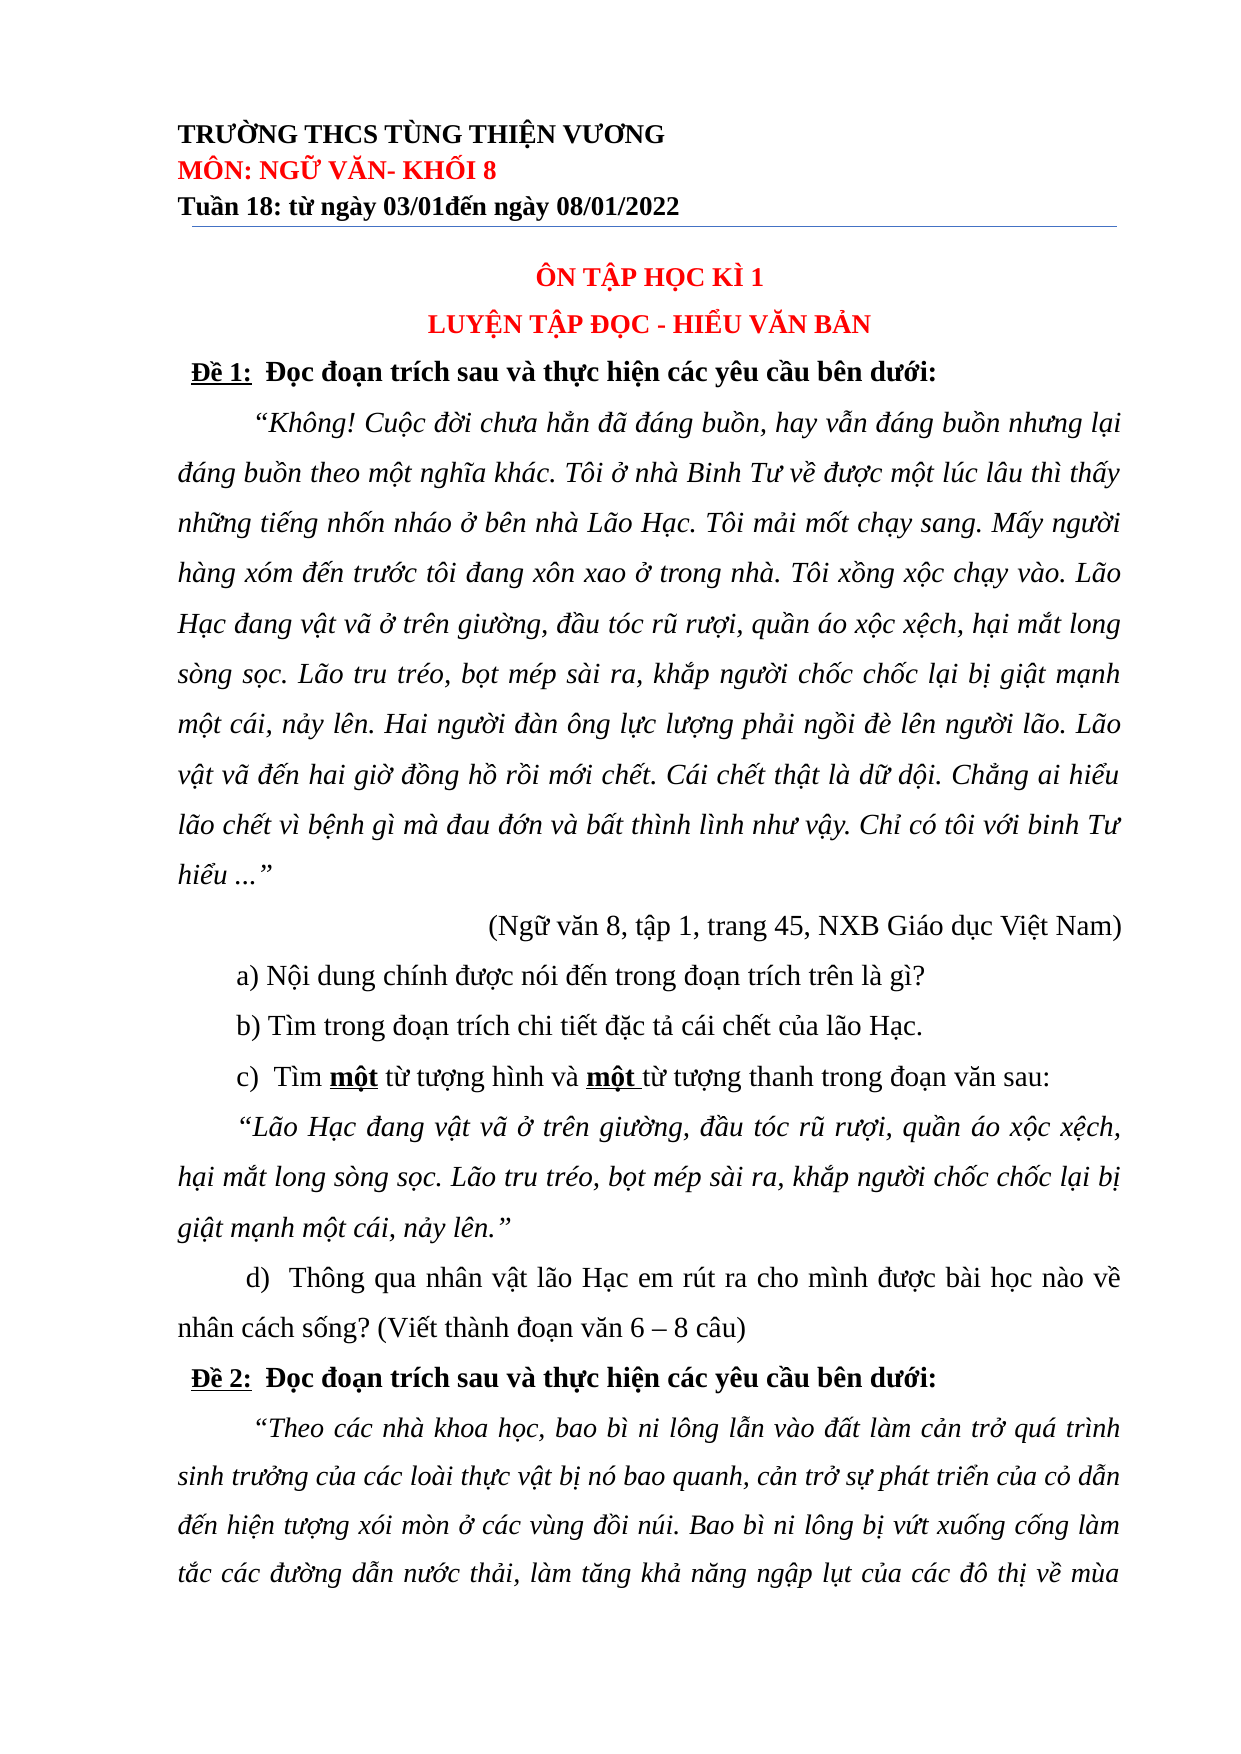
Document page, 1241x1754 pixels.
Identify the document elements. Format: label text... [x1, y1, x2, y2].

subtitle TRƯỜNG THCS TÙNG THIỆN VƯƠNG [177, 118, 1122, 149]
text “Không! Cuộc đời chưa hẳn đã đáng buồn, hay vẫn đáng buồn nhưng lại đáng buồn theo một nghĩa khác. Tôi ở nhà Binh Tư về được một lúc lâu thì thấy những tiếng nhốn nháo ở bên nhà Lão Hạc. Tôi mải mốt chạy sang. Mấy người hàng xóm đến trước tôi đang xôn xao ở trong nhà. Tôi xồng xộc chạy vào. Lão Hạc đang vật vã ở trên giường, đầu tóc rũ rượi, quần áo xộc xệch, hại mắt long sòng sọc. Lão tru tréo, bọt mép sài ra, khắp người chốc chốc lại bị giật mạnh một cái, nảy lên. Hai người đàn ông lực lượng phải ngồi đè lên người lão. Lão vật vã đến hai giờ đồng hồ rồi mới chết. Cái chết thật là dữ dội. Chẳng ai hiểu lão chết vì bệnh gì mà đau đớn và bất thình lình như vậy. Chỉ có tôi với binh Tư hiểu ...” [177, 405, 1122, 891]
text ÔN TẬP HỌC KÌ 1 [177, 261, 1122, 292]
text MÔN: NGỮ VĂN- KHỐI 8 [177, 154, 1122, 185]
text LUYỆN TẬP ĐỌC - HIỂU VĂN BẢN [177, 308, 1122, 339]
text a) Nội dung chính được nói đến trong đoạn trích trên là gì? [177, 958, 1122, 992]
text d) Thông qua nhân vật lão Hạc em rút ra cho mình được bài học nào về nhân cách sống? (Viết thành đoạn văn 6 – 8 câu) [177, 1260, 1122, 1344]
text c) Tìm một từ tượng hình và một từ tượng thanh trong đoạn văn sau: [177, 1059, 1122, 1092]
text b) Tìm trong đoạn trích chi tiết đặc tả cái chết của lão Hạc. [177, 1008, 1122, 1042]
text (Ngữ văn 8, tập 1, trang 45, NXB Giáo dục Việt Nam) [177, 908, 1122, 941]
text Đề 2: Đọc đoạn trích sau và thực hiện các yêu cầu bên dưới: [177, 1361, 1131, 1394]
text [177, 1411, 1122, 1589]
text Đề 1: Đọc đoạn trích sau và thực hiện các yêu cầu bên dưới: [177, 354, 1131, 388]
text “Lão Hạc đang vật vã ở trên giường, đầu tóc rũ rượi, quần áo xộc xệch, hại mắt long sòng sọc. Lão tru tréo, bọt mép sài ra, khắp người chốc chốc lại bị giật mạnh một cái, nảy lên.” [177, 1109, 1122, 1243]
text Tuần 18: từ ngày 03/01đến ngày 08/01/2022 [177, 189, 1122, 221]
